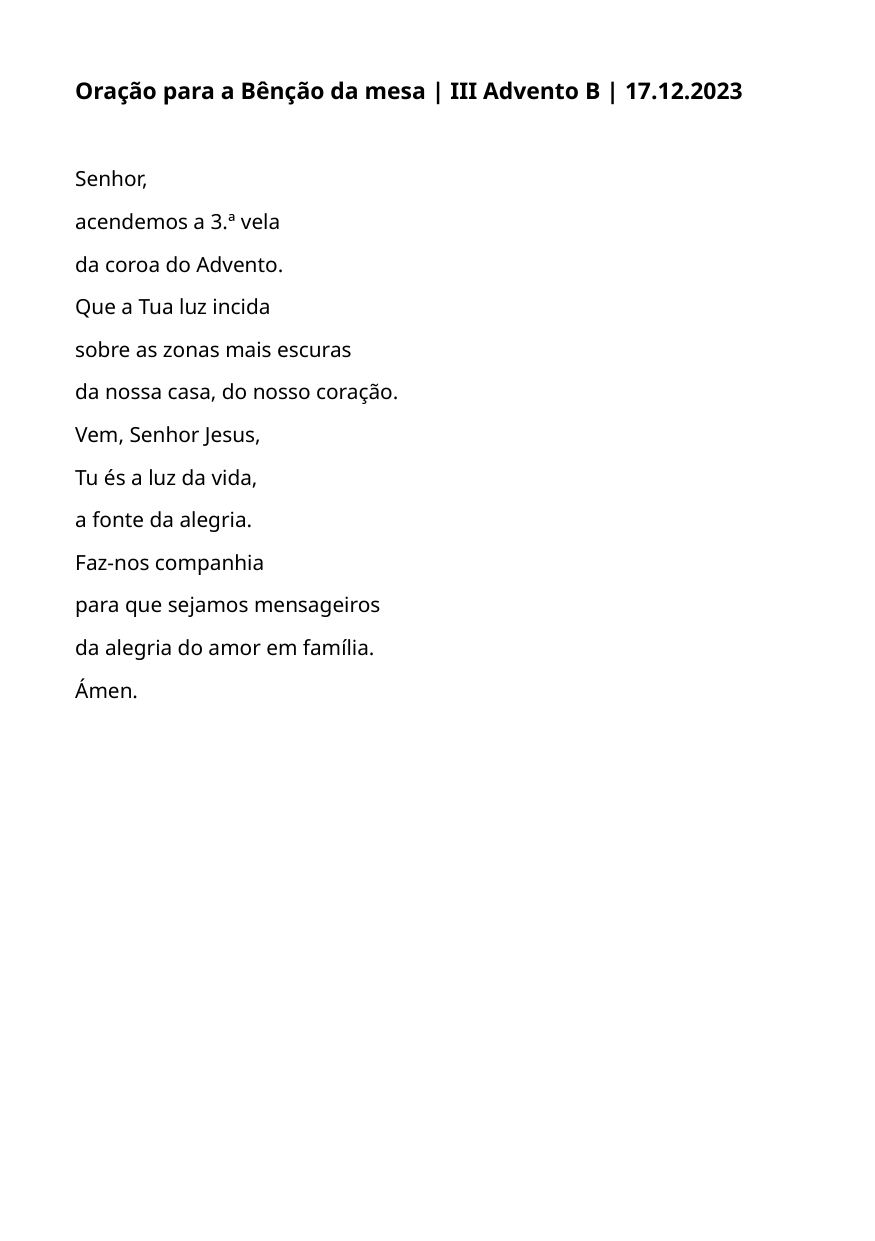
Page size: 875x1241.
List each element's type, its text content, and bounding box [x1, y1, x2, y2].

text da alegria do amor em família. [75, 633, 799, 662]
text Senhor, [75, 164, 799, 193]
text Ámen. [75, 676, 799, 704]
text Vem, Senhor Jesus, [75, 420, 799, 448]
text a fonte da alegria. [75, 505, 799, 534]
text acendemos a 3.ª vela [75, 207, 799, 236]
text para que sejamos mensageiros [75, 591, 799, 619]
text Que a Tua luz incida [75, 292, 799, 321]
text Oração para a Bênção da mesa | III Advento B | 17.12.2023 [75, 75, 799, 106]
text da coroa do Advento. [75, 250, 799, 278]
text Faz-nos companhia [75, 548, 799, 576]
text da nossa casa, do nosso coração. [75, 377, 799, 406]
text Tu és a luz da vida, [75, 463, 799, 491]
text sobre as zonas mais escuras [75, 335, 799, 363]
